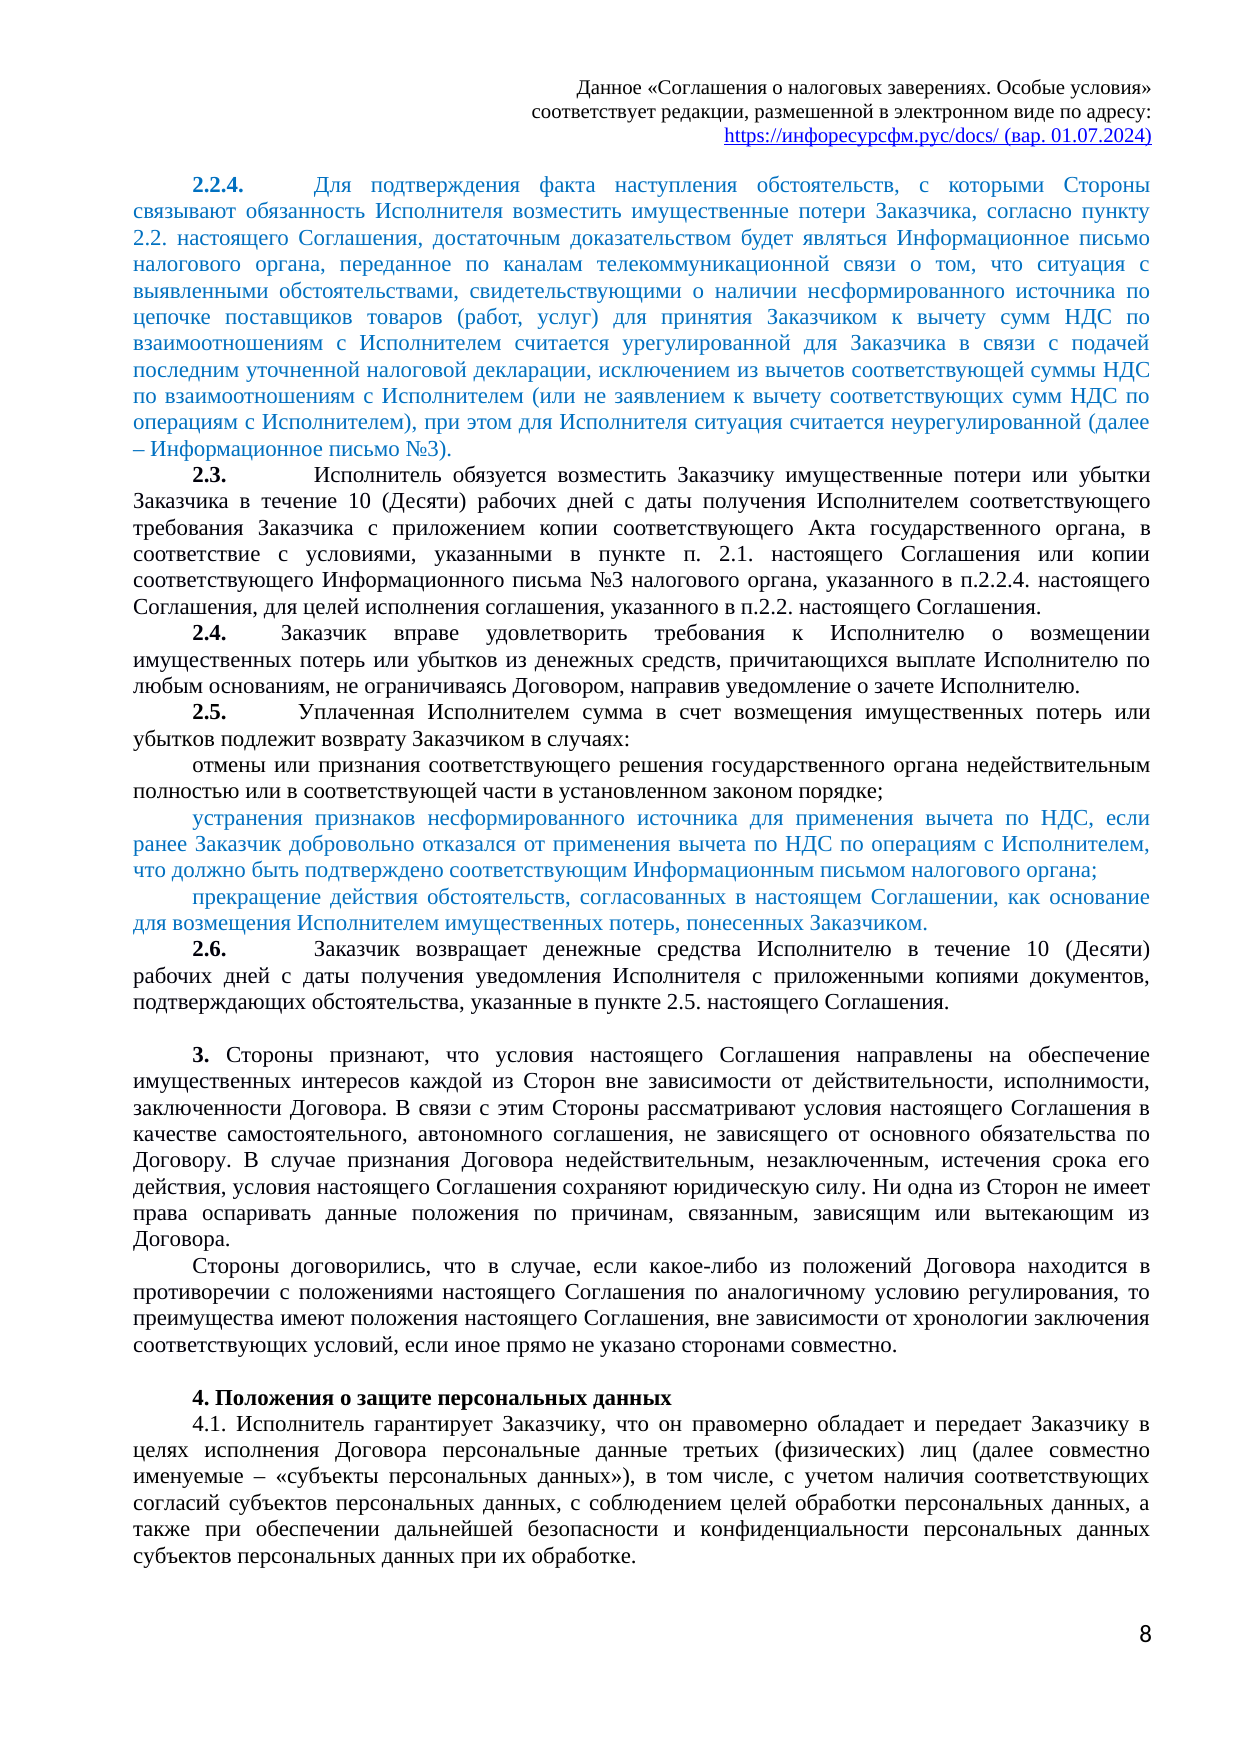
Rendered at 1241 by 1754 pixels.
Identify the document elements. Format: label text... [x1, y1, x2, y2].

text 2.2.4. Для подтверждения факта наступления обстоятельств, с которыми Стороны связывают обязанность Исполнителя возместить имущественные потери Заказчика, согласно пункту 2.2. настоящего Соглашения, достаточным доказательством будет являться Информационное письмо налогового органа, переданное по каналам телекоммуникационной связи о том, что ситуация с выявленными обстоятельствами, свидетельствующими о наличии несформированного источника по цепочке поставщиков товаров (работ, услуг) для принятия Заказчиком к вычету сумм НДС по взаимоотношениям с Исполнителем считается урегулированной для Заказчика в связи с подачей последним уточненной налоговой декларации, исключением из вычетов соответствующей суммы НДС по взаимоотношениям с Исполнителем (или не заявлением к вычету соответствующих сумм НДС по операциям с Исполнителем), при этом для Исполнителя ситуация считается неурегулированной (далее – Информационное письмо №3). [133, 171, 1152, 461]
text 2.4. Заказчик вправе удовлетворить требования к Исполнителю о возмещении имущественных потерь или убытков из денежных средств, причитающихся выплате Исполнителю по любым основаниям, не ограничиваясь Договором, направив уведомление о зачете Исполнителю. [133, 619, 1152, 698]
text 2.3. Исполнитель обязуется возместить Заказчику имущественные потери или убытки Заказчика в течение 10 (Десяти) рабочих дней с даты получения Исполнителем соответствующего требования Заказчика с приложением копии соответствующего Акта государственного органа, в соответствие с условиями, указанными в пункте п. 2.1. настоящего Соглашения или копии соответствующего Информационного письма №3 налогового органа, указанного в п.2.2.4. настоящего Соглашения, для целей исполнения соглашения, указанного в п.2.2. настоящего Соглашения. [133, 461, 1152, 619]
list прекращение действия обстоятельств, согласованных в настоящем Соглашении, как основание для возмещения Исполнителем имущественных потерь, понесенных Заказчиком. [133, 883, 1152, 936]
text 4.1. Исполнитель гарантирует Заказчику, что он правомерно обладает и передает Заказчику в целях исполнения Договора персональные данные третьих (физических) лиц (далее совместно именуемые – «субъекты персональных данных»), в том числе, с учетом наличия соответствующих согласий субъектов персональных данных, с соблюдением целей обработки персональных данных, а также при обеспечении дальнейшей безопасности и конфиденциальности персональных данных субъектов персональных данных при их обработке. [133, 1410, 1152, 1568]
text 4. Положения о защите персональных данных [133, 1383, 1152, 1410]
list 2.5. Уплаченная Исполнителем сумма в счет возмещения имущественных потерь или убытков подлежит возврату Заказчиком в случаях: [133, 698, 1152, 751]
list устранения признаков несформированного источника для применения вычета по НДС, если ранее Заказчик добровольно отказался от применения вычета по НДС по операциям с Исполнителем, что должно быть подтверждено соответствующим Информационным письмом налогового органа; [133, 804, 1152, 883]
text 2.6. Заказчик возвращает денежные средства Исполнителю в течение 10 (Десяти) рабочих дней с даты получения уведомления Исполнителя с приложенными копиями документов, подтверждающих обстоятельства, указанные в пункте 2.5. настоящего Соглашения. [133, 936, 1152, 1014]
list отмены или признания соответствующего решения государственного органа недействительным полностью или в соответствующей части в установленном законом порядке; [133, 751, 1152, 804]
text 3. Стороны признают, что условия настоящего Соглашения направлены на обеспечение имущественных интересов каждой из Сторон вне зависимости от действительности, исполнимости, заключенности Договора. В связи с этим Стороны рассматривают условия настоящего Соглашения в качестве самостоятельного, автономного соглашения, не зависящего от основного обязательства по Договору. В случае признания Договора недействительным, незаключенным, истечения срока его действия, условия настоящего Соглашения сохраняют юридическую силу. Ни одна из Сторон не имеет права оспаривать данные положения по причинам, связанным, зависящим или вытекающим из Договора. [133, 1041, 1152, 1252]
text Стороны договорились, что в случае, если какое-либо из положений Договора находится в противоречии с положениями настоящего Соглашения по аналогичному условию регулирования, то преимущества имеют положения настоящего Соглашения, вне зависимости от хронологии заключения соответствующих условий, если иное прямо не указано сторонами совместно. [133, 1252, 1152, 1357]
